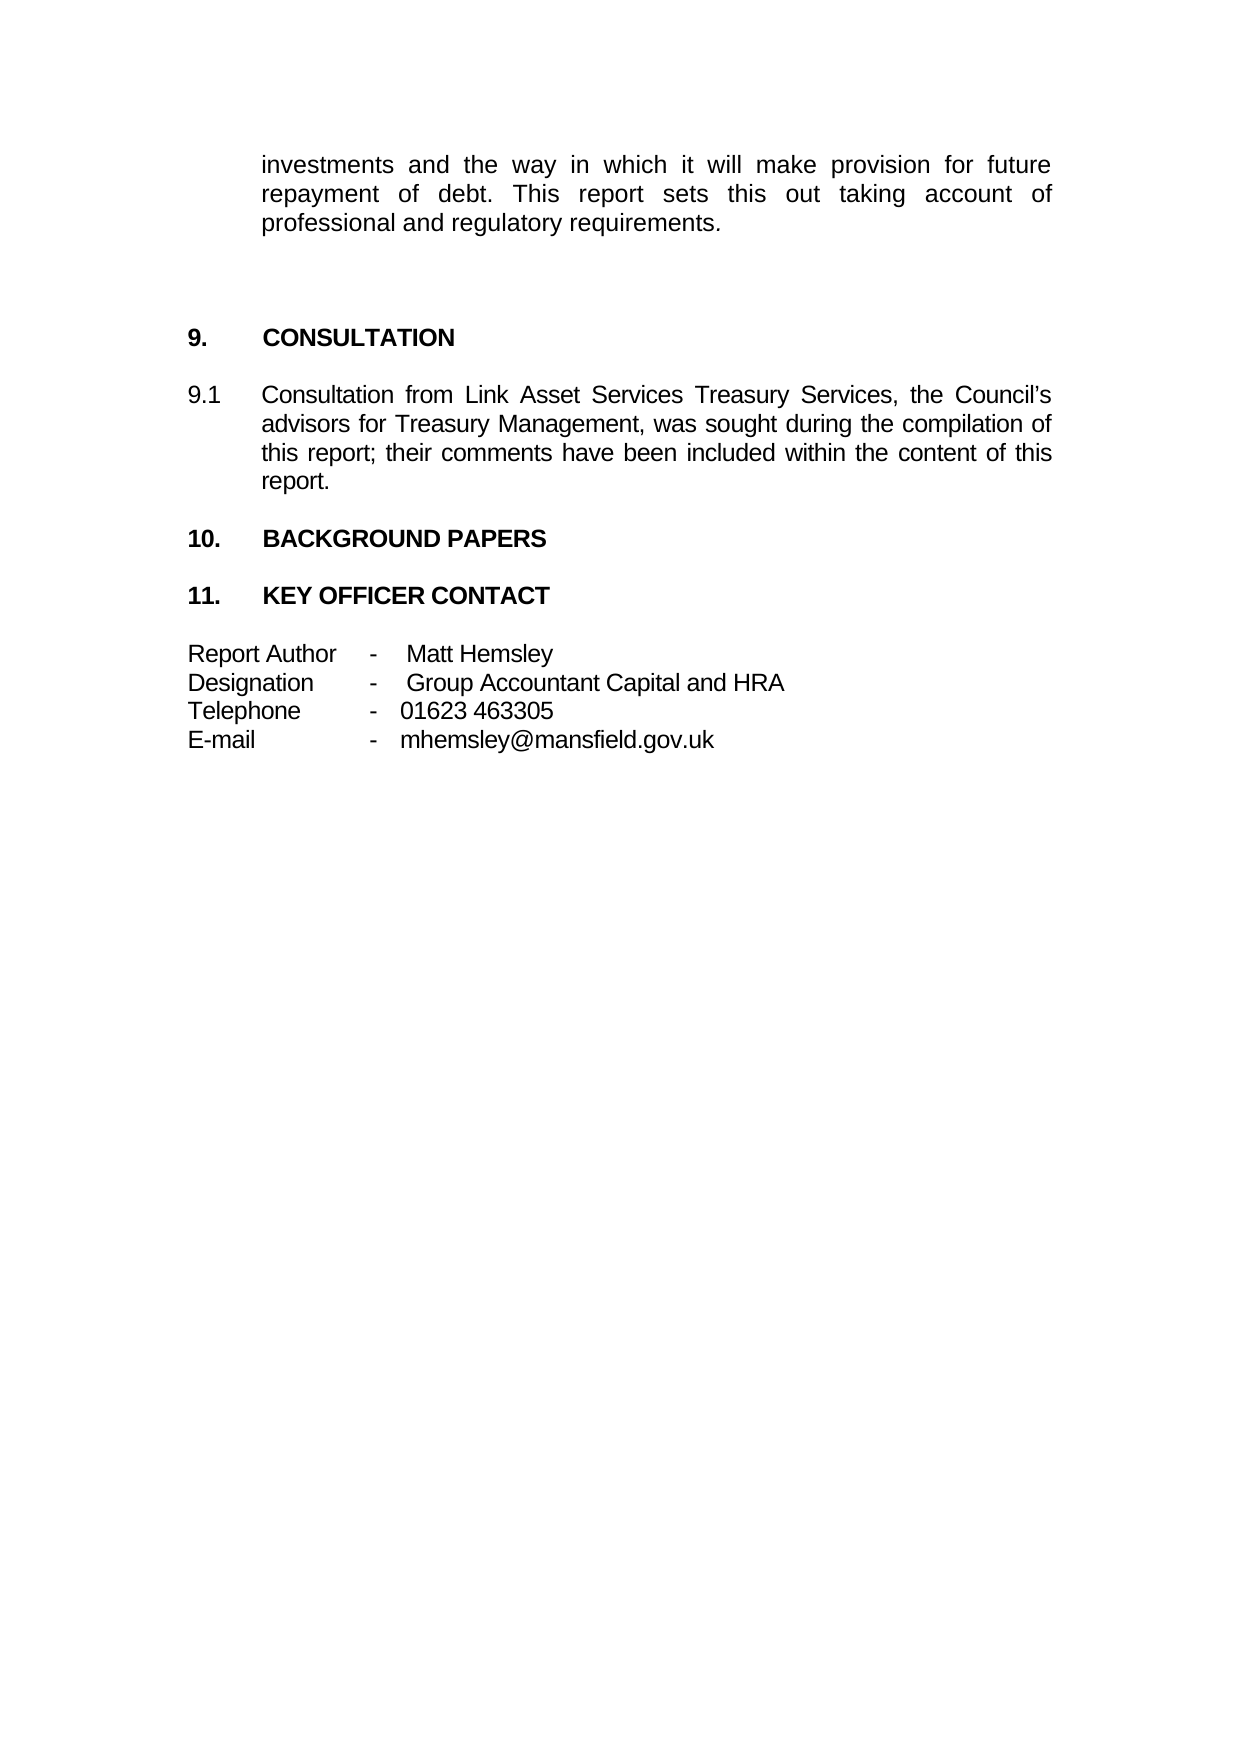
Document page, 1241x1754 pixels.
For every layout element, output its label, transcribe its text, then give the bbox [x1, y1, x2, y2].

text 11. KEY OFFICER CONTACT [187, 581, 1053, 610]
table_cell - [358, 668, 388, 696]
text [261, 150, 1053, 236]
table_cell - [358, 696, 388, 725]
table_cell Designation [176, 668, 358, 696]
table_header - [358, 639, 388, 667]
text 9. CONSULTATION [187, 322, 1053, 351]
table_cell 01623 463305 [389, 696, 1064, 725]
table_cell Group Accountant Capital and HRA [389, 668, 1064, 696]
table_header Matt Hemsley [389, 639, 1064, 667]
table_header Report Author [176, 639, 358, 667]
text 10. BACKGROUND PAPERS [187, 524, 1053, 552]
table_cell E-mail [176, 725, 358, 754]
table_cell - [358, 725, 388, 754]
table_cell mhemsley@mansfield.gov [389, 725, 1064, 754]
table_cell Telephone [176, 696, 358, 725]
text 9.1 Consultation from Link Asset Services Treasury Services, the Council’s advisors for Treasury Management, was sought during the compilation of this report; their comments have been included within the content of this report. [187, 380, 1053, 495]
